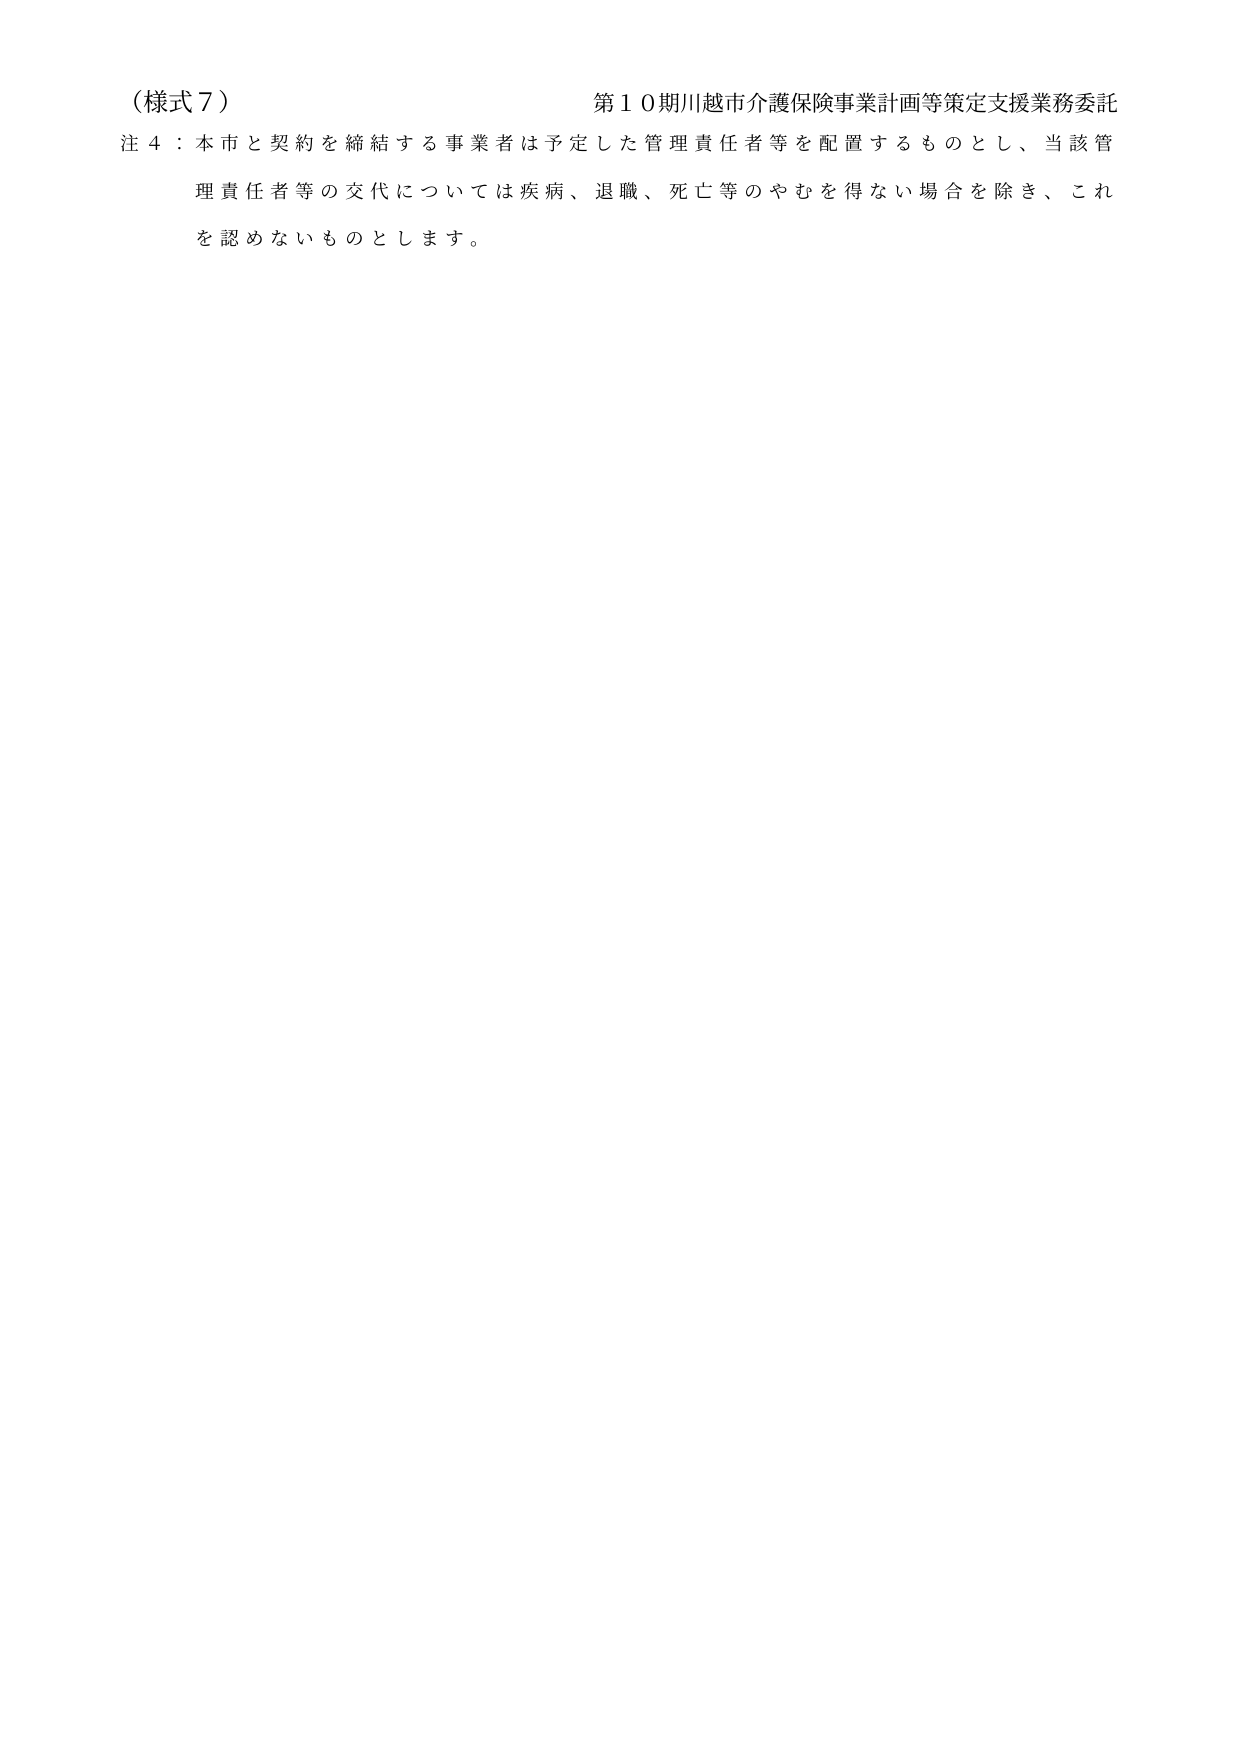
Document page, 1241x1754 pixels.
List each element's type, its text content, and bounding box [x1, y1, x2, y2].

text 注４：本市と契約を締結する事業者は予定した管理責任者等を配置するものとし、当該管理責任者等の交代については疾病、退職、死亡等のやむを得ない場合を除き、これを認めないものとします。 [120, 119, 1120, 261]
